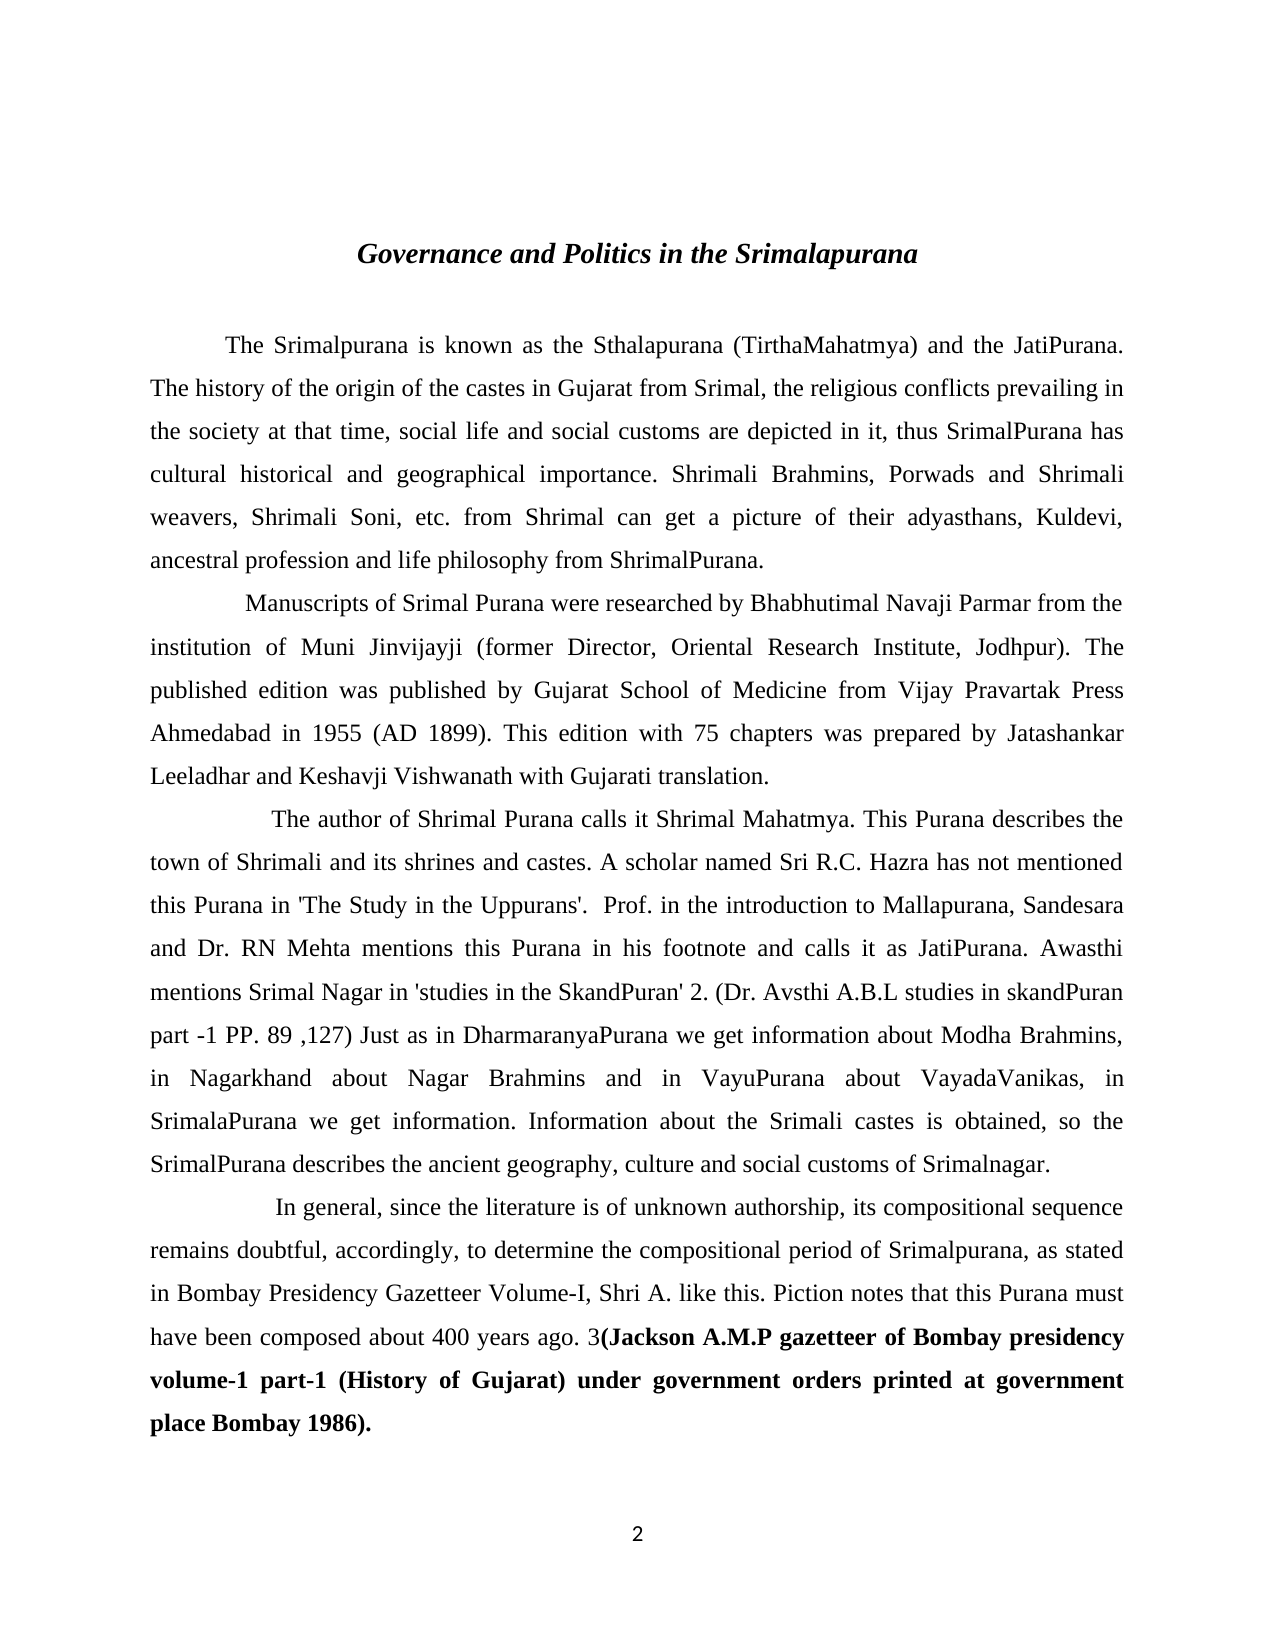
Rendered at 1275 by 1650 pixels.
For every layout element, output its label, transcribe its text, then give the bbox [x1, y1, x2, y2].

text The Srimalpurana is known as the Sthalapurana (TirthaMahatmya) and the JatiPurana. The history of the origin of the castes in Gujarat from Srimal, the religious conflicts prevailing in the society at that time, social life and social customs are depicted in it, thus SrimalPurana has cultural historical and geographical importance. Shrimali Brahmins, Porwads and Shrimali weavers, Shrimali Soni, etc. from Shrimal can get a picture of their adyasthans, Kuldevi, ancestral profession and life philosophy from ShrimalPurana. [150, 330, 1125, 574]
text Governance and Politics in the Srimalapurana [150, 236, 1125, 270]
text The author of Shrimal Purana calls it Shrimal Mahatmya. This Purana describes the town of Shrimali and its shrines and castes. A scholar named Sri R.C. Hazra has not mentioned this Purana in 'The Study in the Uppurans'. Prof. in the introduction to Mallapurana, Sandesara and Dr. RN Mehta mentions this Purana in his footnote and calls it as JatiPurana. Awasthi mentions Srimal Nagar in 'studies in the SkandPuran' 2. (Dr. Avsthi A.B.L studies in skandPuran part -1 PP. 89 ,127) Just as in DharmaranyaPurana we get information about Modha Brahmins, in Nagarkhand about Nagar Brahmins and in VayuPurana about VayadaVanikas, in SrimalaPurana we get information. Information about the Srimali castes is obtained, so the SrimalPurana describes the ancient geography, culture and social customs of Srimalnagar. [150, 804, 1125, 1178]
text In general, since the literature is of unknown authorship, its compositional sequence remains doubtful, accordingly, to determine the compositional period of Srimalpurana, as stated in Bombay Presidency Gazetteer Volume-I, Shri A. like this. Piction notes that this Purana must have been composed about 400 years ago. 3(Jackson A.M.P gazetteer of Bombay presidency volume-1 part-1 (History of Gujarat) under government orders printed at government place Bombay 1986). [150, 1192, 1125, 1437]
text Manuscripts of Srimal Purana were researched by Bhabhutimal Navaji Parmar from the institution of Muni Jinvijayji (former Director, Oriental Research Institute, Jodhpur). The published edition was published by Gujarat School of Medicine from Vijay Pravartak Press Ahmedabad in 1955 (AD 1899). This edition with 75 chapters was prepared by Jatashankar Leeladhar and Keshavji Vishwanath with Gujarati translation. [150, 588, 1125, 790]
